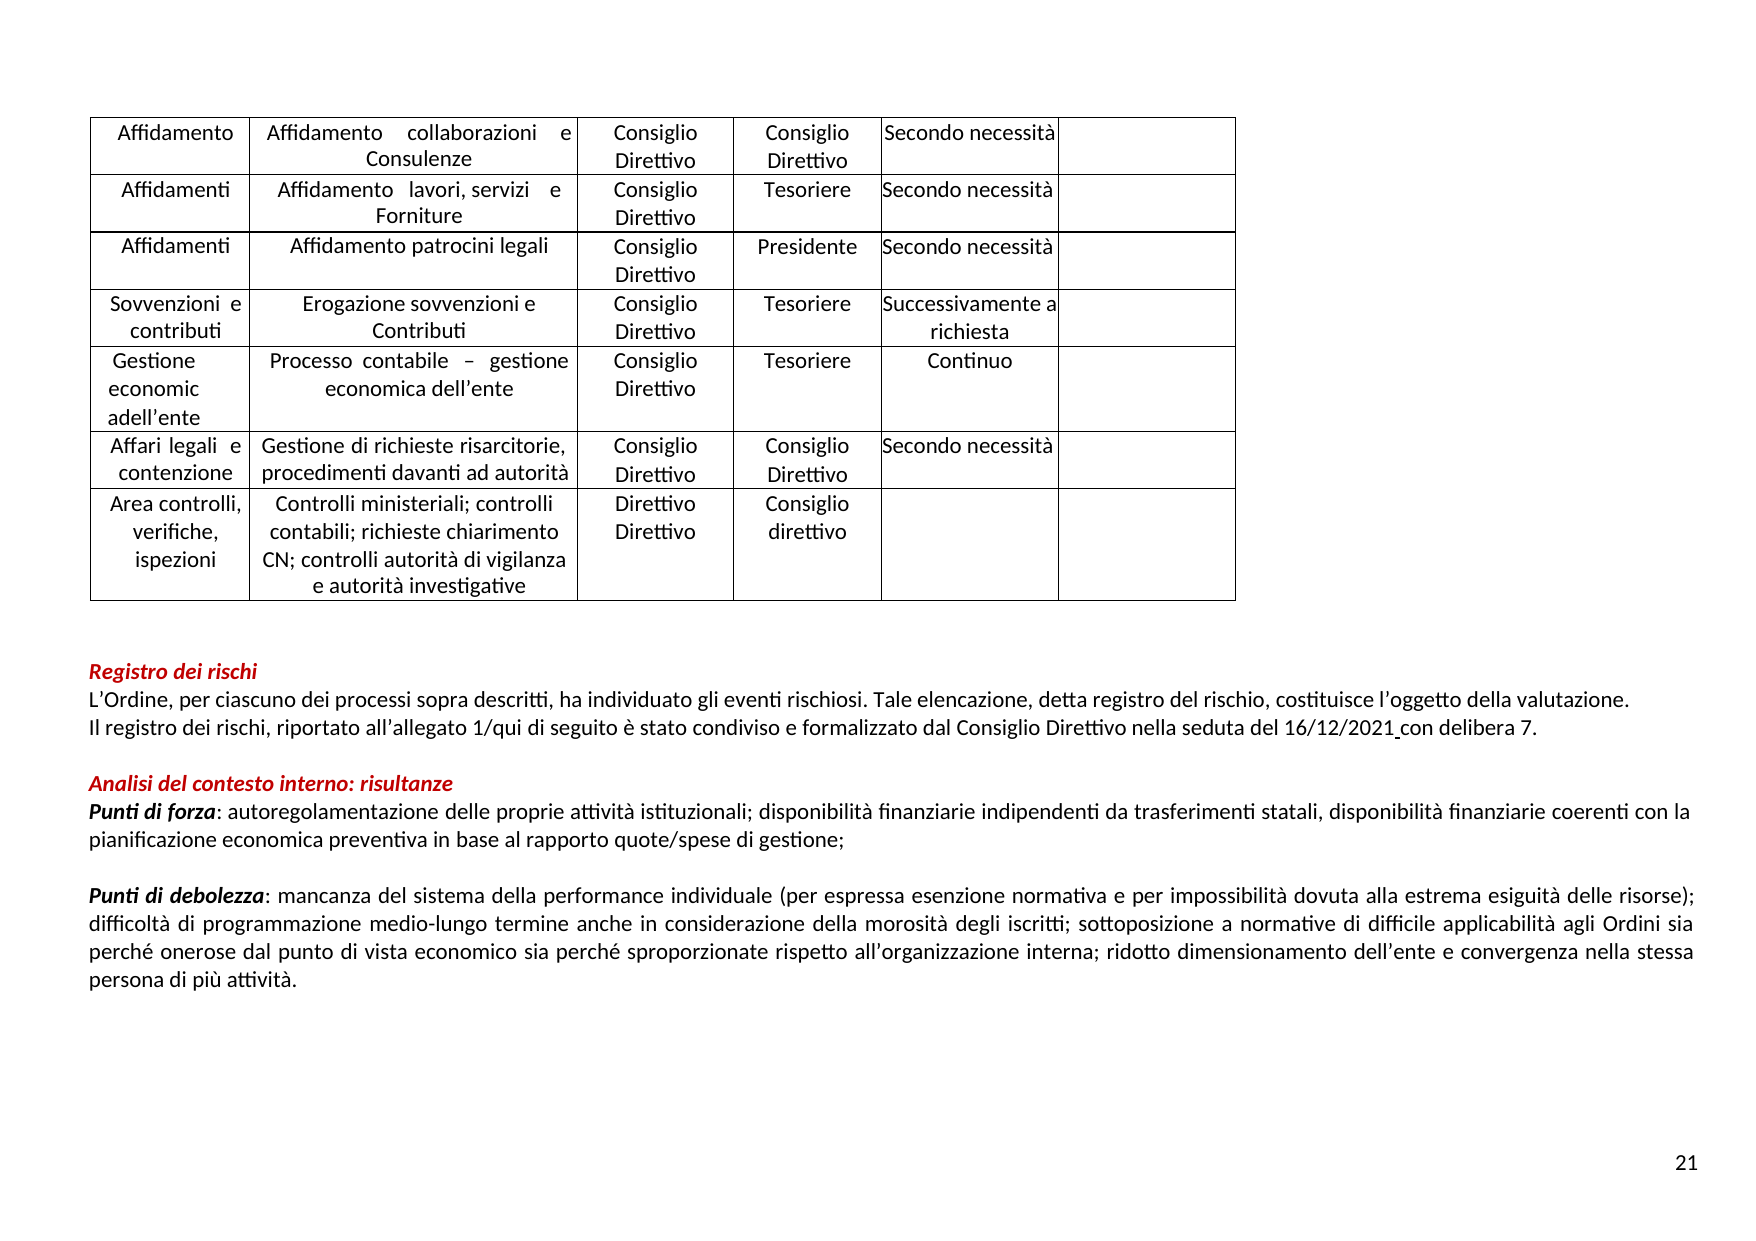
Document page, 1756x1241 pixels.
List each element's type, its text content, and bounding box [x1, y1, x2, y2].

table_cell Affidamento lavori, servizi e Forniture [250, 175, 577, 231]
table_cell [1059, 290, 1235, 346]
table_cell Area controlli, verifiche, ispezioni [91, 489, 249, 599]
subtitle Registro dei rischi [89, 657, 1720, 685]
table_cell Successivamente a richiesta [882, 290, 1058, 346]
table_header Secondo necessità [882, 118, 1058, 174]
table_cell [1059, 347, 1235, 431]
table_header Affidamento collaborazioni e Consulenze [250, 118, 577, 174]
table_cell Processo contabile – gestione economica dell’ente [250, 347, 577, 431]
table_cell Consiglio Direttivo [578, 175, 733, 231]
table_cell Consiglio Direttivo [734, 432, 881, 488]
table_cell Presidente [734, 233, 881, 288]
table_header [1059, 118, 1235, 174]
table_cell Controlli ministeriali; controlli contabili; richieste chiarimento CN; controlli autorità di vigilanza e autorità investigative [250, 489, 577, 599]
table_cell Tesoriere [734, 290, 881, 346]
table_cell Affidamenti [91, 233, 249, 288]
table_cell [1059, 175, 1235, 231]
table_header Consiglio Direttivo [734, 118, 881, 174]
table_cell Secondo necessità [882, 233, 1058, 288]
table_cell Gestione di richieste risarcitorie, procedimenti davanti ad autorità [250, 432, 577, 488]
table_cell Gestione economicadell’ente [91, 347, 249, 431]
table_cell Erogazione sovvenzioni e Contributi [250, 290, 577, 346]
table_cell [1059, 432, 1235, 488]
table_cell [1059, 233, 1235, 288]
table_cell Continuo [882, 347, 1058, 431]
table_cell Affidamenti [91, 175, 249, 231]
table_cell Secondo necessità [882, 432, 1058, 488]
table_header Affidamento [91, 118, 249, 174]
table_cell Consiglio Direttivo [578, 347, 733, 431]
table_cell [882, 489, 1058, 599]
table_cell Affidamento patrocini legali [250, 233, 577, 288]
table_header Consiglio Direttivo [578, 118, 733, 174]
table_cell Consiglio Direttivo [578, 432, 733, 488]
table_cell Sovvenzioni e contributi [91, 290, 249, 346]
table_cell Secondo necessità [882, 175, 1058, 231]
text Punti di forza: autoregolamentazione delle proprie attività istituzionali; disponibilità finanziarie indipendenti da trasferimenti statali, disponibilità finanziarie coerenti con la pianificazione economica preventiva in base al rapporto quote/spese di gestione; [89, 797, 1720, 853]
table_cell Consiglio Direttivo [578, 290, 733, 346]
table_cell Consiglio direttivo [734, 489, 881, 599]
subtitle Analisi del contesto interno: risultanze [89, 769, 1720, 797]
table_cell Tesoriere [734, 347, 881, 431]
text Punti di debolezza: mancanza del sistema della performance individuale (per espressa esenzione normativa e per impossibilità dovuta alla estrema esiguità delle risorse); difficoltà di programmazione medio-lungo termine anche in considerazione della morosità degli iscritti; sottoposizione a normative di difficile applicabilità agli Ordini sia perché onerose dal punto di vista economico sia perché sproporzionate rispetto all’organizzazione interna; ridotto dimensionamento dell’ente e convergenza nella stessa persona di più attività. [89, 881, 1697, 993]
text L’Ordine, per ciascuno dei processi sopra descritti, ha individuato gli eventi rischiosi. Tale elencazione, detta registro del rischio, costituisce l’oggetto della valutazione. Il registro dei rischi, riportato all’allegato 1/qui di seguito è stato condiviso e formalizzato dal Consiglio Direttivo nella seduta del 16/12/2021 con delibera 7. [89, 685, 1637, 741]
table_cell [1059, 489, 1235, 599]
table_cell Direttivo Direttivo [578, 489, 733, 599]
table_cell Affari legali e contenzione [91, 432, 249, 488]
table_cell Tesoriere [734, 175, 881, 231]
table_cell Consiglio Direttivo [578, 233, 733, 288]
